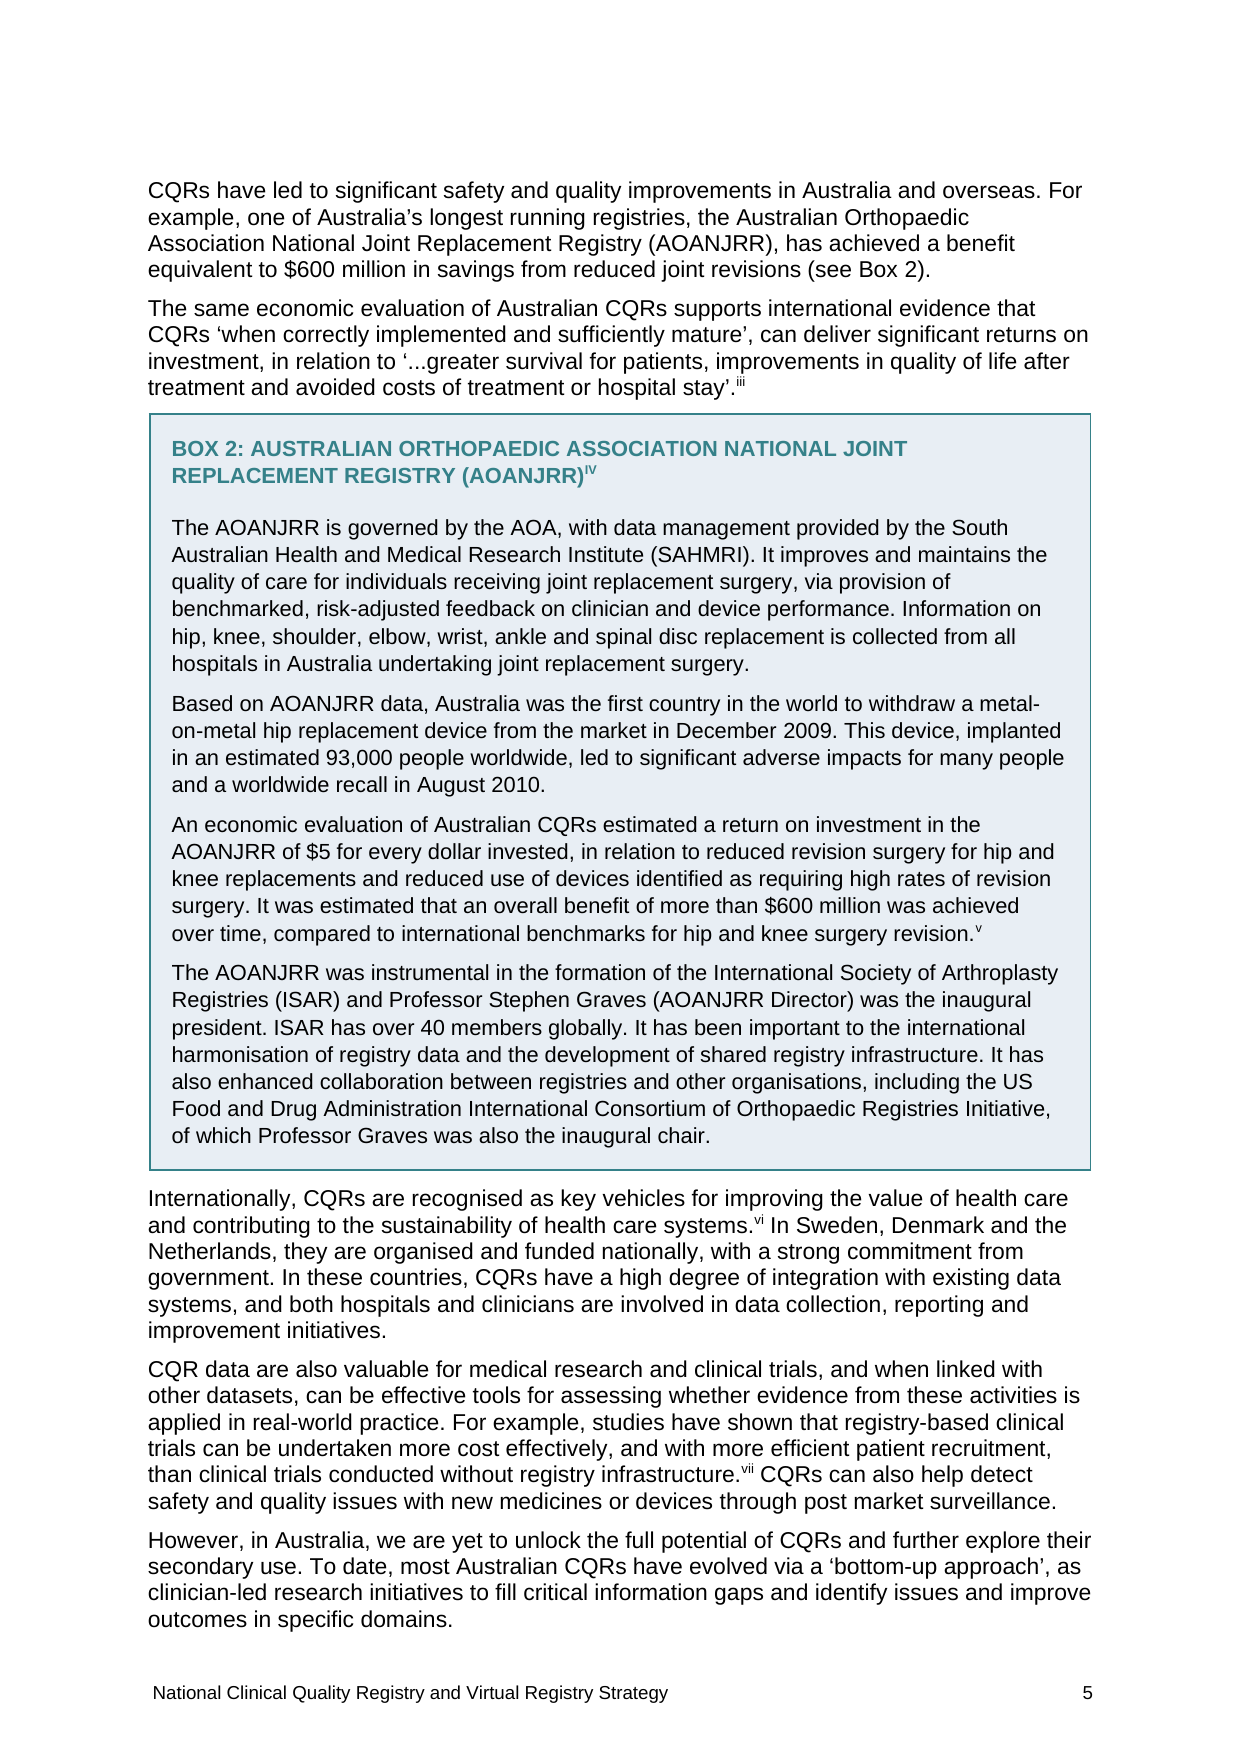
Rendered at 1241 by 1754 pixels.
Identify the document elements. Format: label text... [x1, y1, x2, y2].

text However, in Australia, we are yet to unlock the full potential of CQRs and further explore their secondary use. To date, most Australian CQRs have evolved via a ‘bottom-up approach’, as clinician-led research initiatives to fill critical information gaps and identify issues and improve outcomes in specific domains. [148, 1527, 1092, 1632]
text An economic evaluation of Australian CQRs estimated a return on investment in the AOANJRR of $5 for every dollar invested, in relation to reduced revision surgery for hip and knee replacements and reduced use of devices identified as requiring high rates of revision surgery. It was estimated that an overall benefit of more than $600 million was achieved over time, compared to international benchmarks for hip and knee surgery revision. [151, 789, 1090, 938]
text The AOANJRR was instrumental in the formation of the International Society of Arthroplasty Registries (ISAR) and Professor Stephen Graves (AOANJRR Director) was the inaugural president. ISAR has over 40 members globally. It has been important to the international harmonisation of registry data and the development of shared registry infrastructure. It has also enhanced collaboration between registries and other organisations, including the US Food and Drug Administration International Consortium of Orthopaedic Registries Initiative, of which Professor Graves was also the inaugural chair. [151, 938, 1090, 1169]
text Based on AOANJRR data, Australia was the first country in the world to withdraw a metal-on-metal hip replacement device from the market in December 2009. This device, implanted in an estimated 93,000 people worldwide, led to significant adverse impacts for many people and a worldwide recall in August 2010. [151, 668, 1090, 789]
text Internationally, CQRs are recognised as key vehicles for improving the value of health care and contributing to the sustainability of health care systems. In Sweden, Denmark and the Netherlands, they are organised and funded nationally, with a strong commitment from government. In these countries, CQRs have a high degree of integration with existing data systems, and both hospitals and clinicians are involved in data collection, reporting and improvement initiatives. [148, 1185, 1092, 1343]
text The same economic evaluation of Australian CQRs supports international evidence that CQRs ‘when correctly implemented and sufficiently mature’, can deliver significant returns on investment, in relation to ‘...greater survival for patients, improvements in quality of life after treatment and avoided costs of treatment or hospital stay’. [148, 295, 1092, 401]
text CQR data are also valuable for medical research and clinical trials, and when linked with other datasets, can be effective tools for assessing whether evidence from these activities is applied in real-world practice. For example, studies have shown that registry-based clinical trials can be undertaken more cost effectively, and with more efficient patient recruitment, than clinical trials conducted without registry infrastructure. CQRs can also help detect safety and quality issues with new medicines or devices through post market surveillance. [148, 1356, 1092, 1514]
subtitle Box 2: Australian Orthopaedic Association National Joint Replacement Registry (AOANJRR) [151, 415, 1090, 488]
text The AOANJRR is governed by the AOA, with data management provided by the South Australian Health and Medical Research Institute (SAHMRI). It improves and maintains the quality of care for individuals receiving joint replacement surgery, via provision of benchmarked, risk-adjusted feedback on clinician and device performance. Information on hip, knee, shoulder, elbow, wrist, ankle and spinal disc replacement is collected from all hospitals in Australia undertaking joint replacement surgery. [151, 492, 1090, 668]
text CQRs have led to significant safety and quality improvements in Australia and overseas. For example, one of Australia’s longest running registries, the Australian Orthopaedic Association National Joint Replacement Registry (AOANJRR), has achieved a benefit equivalent to $600 million in savings from reduced joint revisions (see Box 2). [148, 177, 1092, 283]
